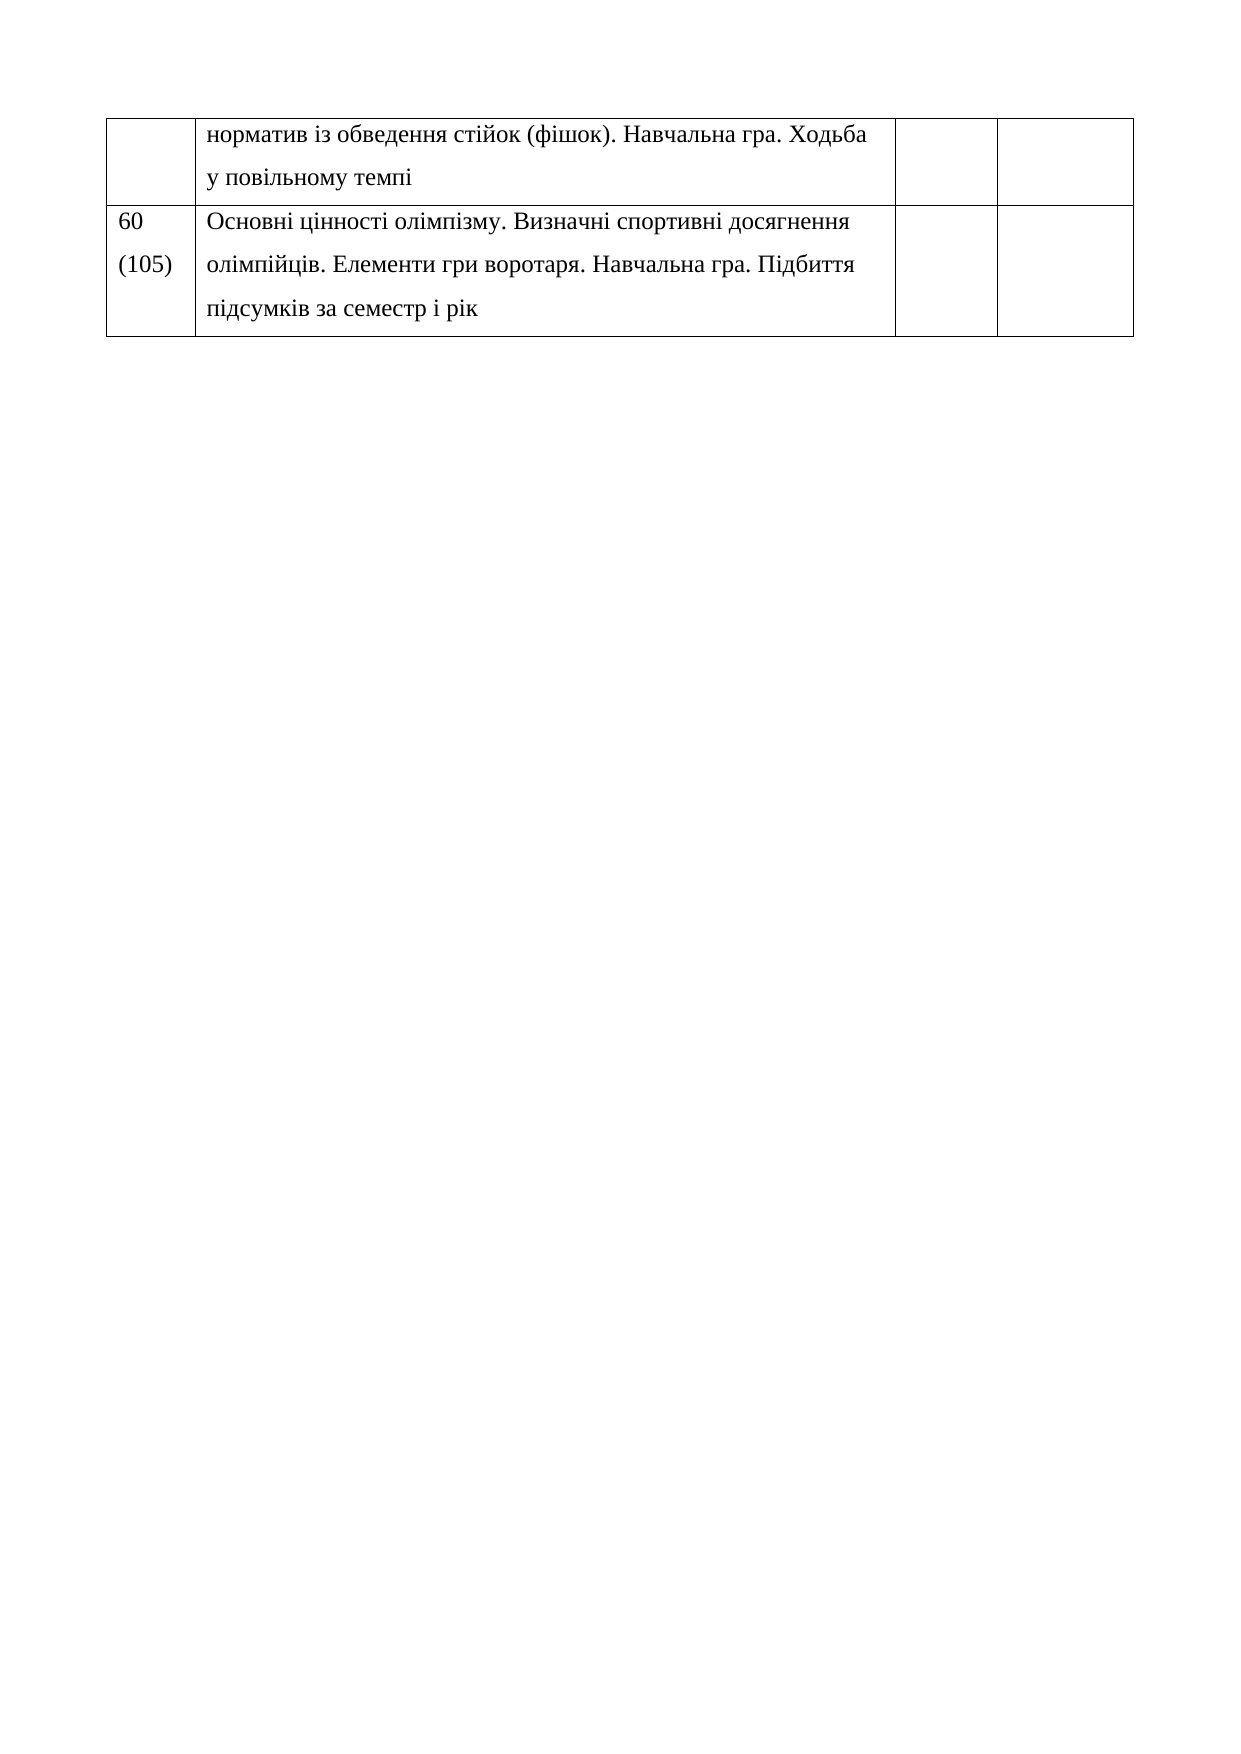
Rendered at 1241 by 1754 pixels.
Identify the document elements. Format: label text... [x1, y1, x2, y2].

table_cell 59 [107, 119, 195, 205]
table_cell [998, 206, 1133, 336]
table_cell Основні цінності олімпізму. Визначні спортивні досягнення олімпійців. Елементи гри воротаря. Навчальна гра. Підбиття підсумків за семестр і рік [196, 206, 895, 336]
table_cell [196, 119, 895, 205]
table_cell [998, 119, 1133, 205]
table_cell 60 (105) [107, 206, 195, 336]
table_cell [896, 206, 997, 336]
table_cell [896, 119, 997, 205]
